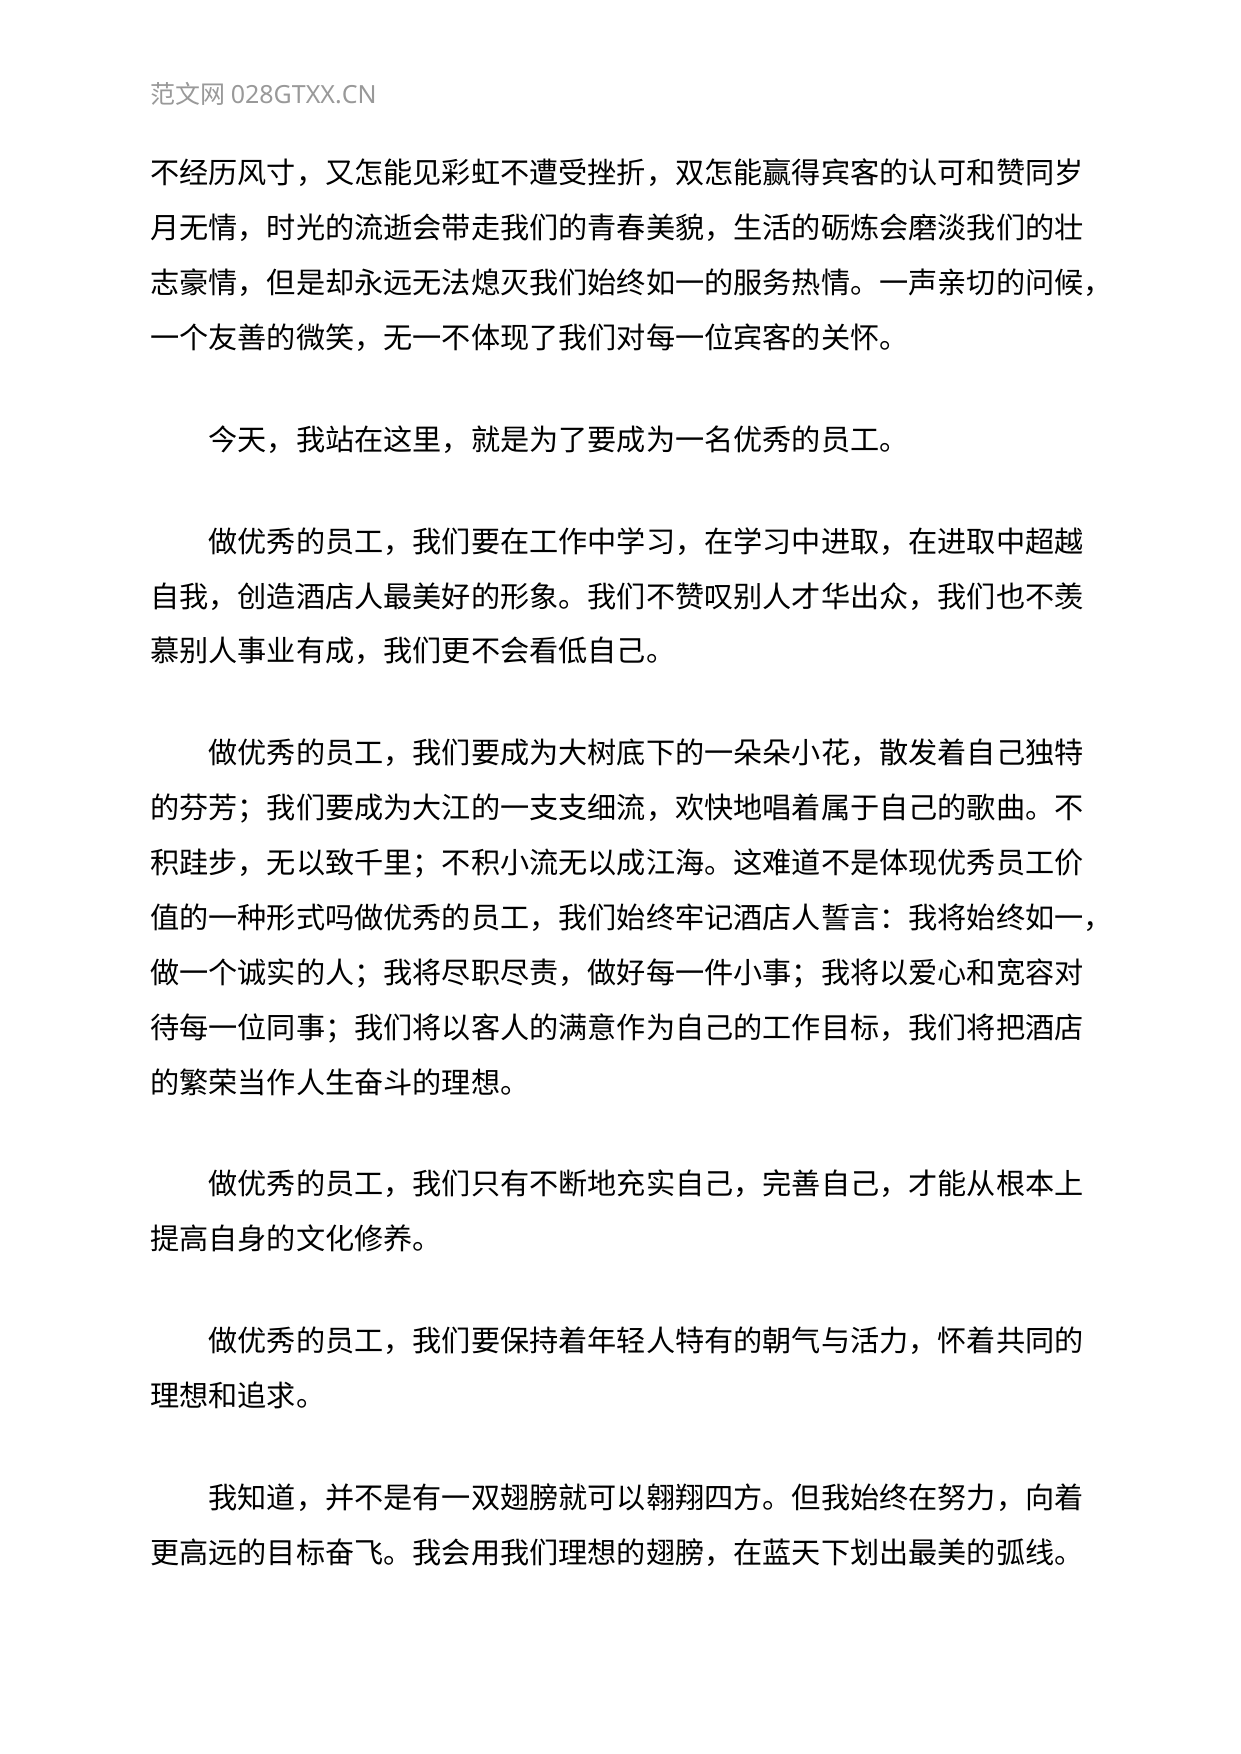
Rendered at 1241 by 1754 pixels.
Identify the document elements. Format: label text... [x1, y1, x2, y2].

text 今天，我站在这里，就是为了要成为一名优秀的员工。 [150, 416, 1090, 459]
text 做优秀的员工，我们要成为大树底下的一朵朵小花，散发着自己独特的芬芳；我们要成为大江的一支支细流，欢快地唱着属于自己的歌曲。不积跬步，无以致千里；不积小流无以成江海。这难道不是体现优秀员工价值的一种形式吗做优秀的员工，我们始终牢记酒店人誓言：我将始终如一，做一个诚实的人；我将尽职尽责，做好每一件小事；我将以爱心和宽容对待每一位同事；我们将以客人的满意作为自己的工作目标，我们将把酒店的繁荣当作人生奋斗的理想。 [150, 730, 1090, 1101]
text 做优秀的员工，我们要保持着年轻人特有的朝气与活力，怀着共同的理想和追求。 [150, 1318, 1090, 1415]
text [150, 1474, 1090, 1571]
text 做优秀的员工，我们要在工作中学习，在学习中进取，在进取中超越自我，创造酒店人最美好的形象。我们不赞叹别人才华出众，我们也不羡慕别人事业有成，我们更不会看低自己。 [150, 518, 1090, 670]
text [150, 150, 1090, 357]
text 做优秀的员工，我们只有不断地充实自己，完善自己，才能从根本上提高自身的文化修养。 [150, 1161, 1090, 1258]
